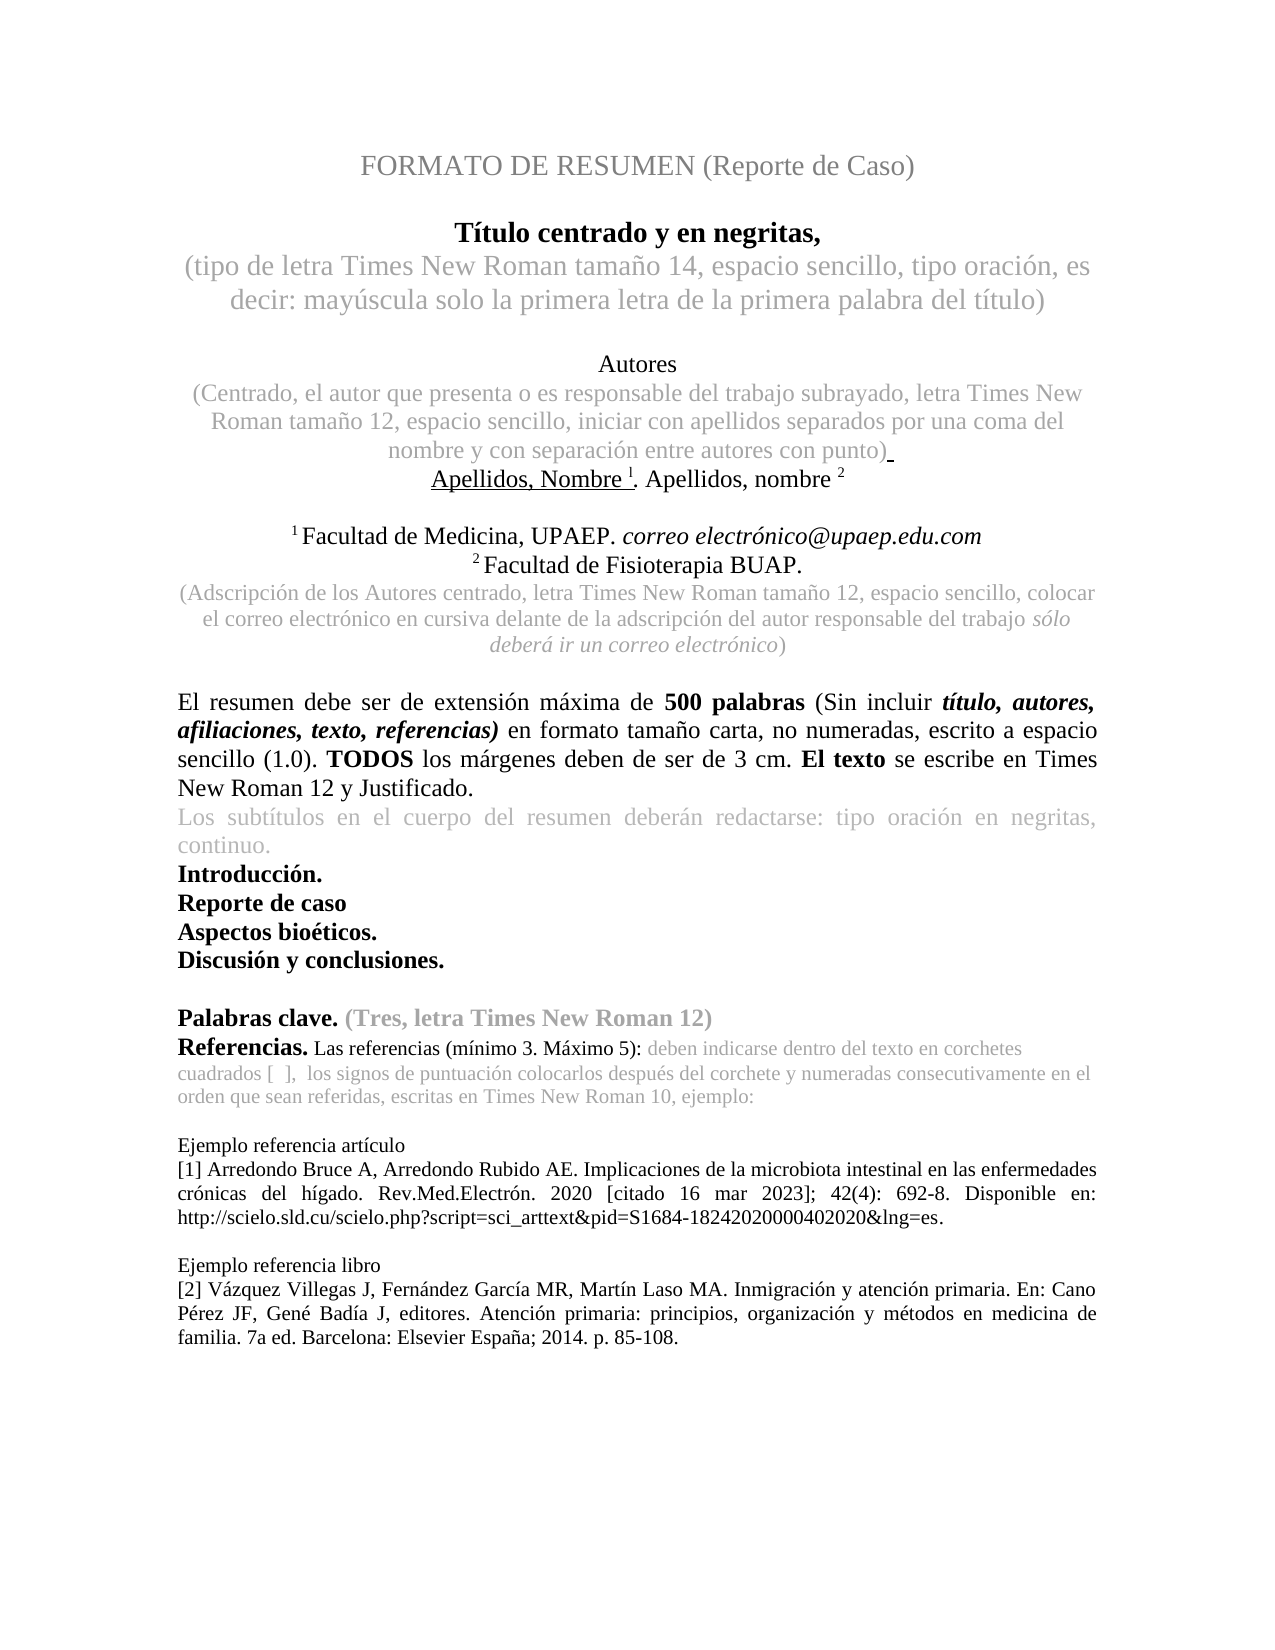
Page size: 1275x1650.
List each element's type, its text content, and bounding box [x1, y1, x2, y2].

text Ejemplo referencia libro [177, 1253, 1098, 1277]
text (Centrado, el autor que presenta o es responsable del trabajo subrayado, letra Times New Roman tamaño 12, espacio sencillo, iniciar con apellidos separados por una coma del nombre y con separación entre autores con punto) [177, 378, 1098, 464]
text Discusión y conclusiones. [177, 945, 1098, 974]
text Aspectos bioéticos. [177, 917, 1098, 945]
text Apellidos, Nombre l. Apellidos, nombre 2 [177, 464, 1098, 493]
text 1 Facultad de Medicina, UPAEP. correo electrónico@upaep.edu.com [177, 521, 1098, 550]
text Introducción. [177, 859, 1098, 888]
text [2] Vázquez Villegas J, Fernández García MR, Martín Laso MA. Inmigración y atención primaria. En: Cano Pérez JF, Gené Badía J, editores. Atención primaria: principios, organización y métodos en medicina de familia. 7a ed. Barcelona: Elsevier España; 2014. p. 85-108. [177, 1277, 1098, 1349]
text (tipo de letra Times New Roman tamaño 14, espacio sencillo, tipo oración, es decir: mayúscula solo la primera letra de la primera palabra del título) [177, 248, 1098, 315]
text Referencias. Las referencias (mínimo 3. Máximo 5): deben indicarse dentro del texto en corchetes cuadrados [ ], los signos de puntuación colocarlos después del corchete y numeradas consecutivamente en el orden que sean referidas, escritas en Times New Roman 10, ejemplo: [177, 1032, 1098, 1108]
text Título centrado y en negritas, [177, 215, 1098, 248]
text Ejemplo referencia artículo [177, 1133, 1098, 1157]
text [1] Arredondo Bruce A, Arredondo Rubido AE. Implicaciones de la microbiota intestinal en las enfermedades crónicas del hígado. Rev.Med.Electrón. 2020 [citado 16 mar 2023]; 42(4): 692-8. Disponible en: http://scielo.sld.cu/scielo.php?script=sci_arttext&pid=S1684-18242020000402020&lng=es. [177, 1157, 1098, 1229]
text Autores [177, 349, 1098, 378]
text Los subtítulos en el cuerpo del resumen deberán redactarse: tipo oración en negritas, continuo. [177, 802, 1098, 859]
text Reporte de caso [177, 888, 1098, 917]
text El resumen debe ser de extensión máxima de 500 palabras (Sin incluir título, autores, afiliaciones, texto, referencias) en formato tamaño carta, no numeradas, escrito a espacio sencillo (1.0). TODOS los márgenes deben de ser de 3 cm. El texto se escribe en Times New Roman 12 y Justificado. [177, 687, 1098, 802]
text FORMATO DE RESUMEN (Reporte de Caso) [177, 148, 1098, 181]
text Palabras clave. (Tres, letra Times New Roman 12) [177, 1003, 1098, 1032]
text 2 Facultad de Fisioterapia BUAP. [177, 550, 1098, 579]
text (Adscripción de los Autores centrado, letra Times New Roman tamaño 12, espacio sencillo, colocar el correo electrónico en cursiva delante de la adscripción del autor responsable del trabajo sólo deberá ir un correo electrónico) [177, 579, 1098, 658]
